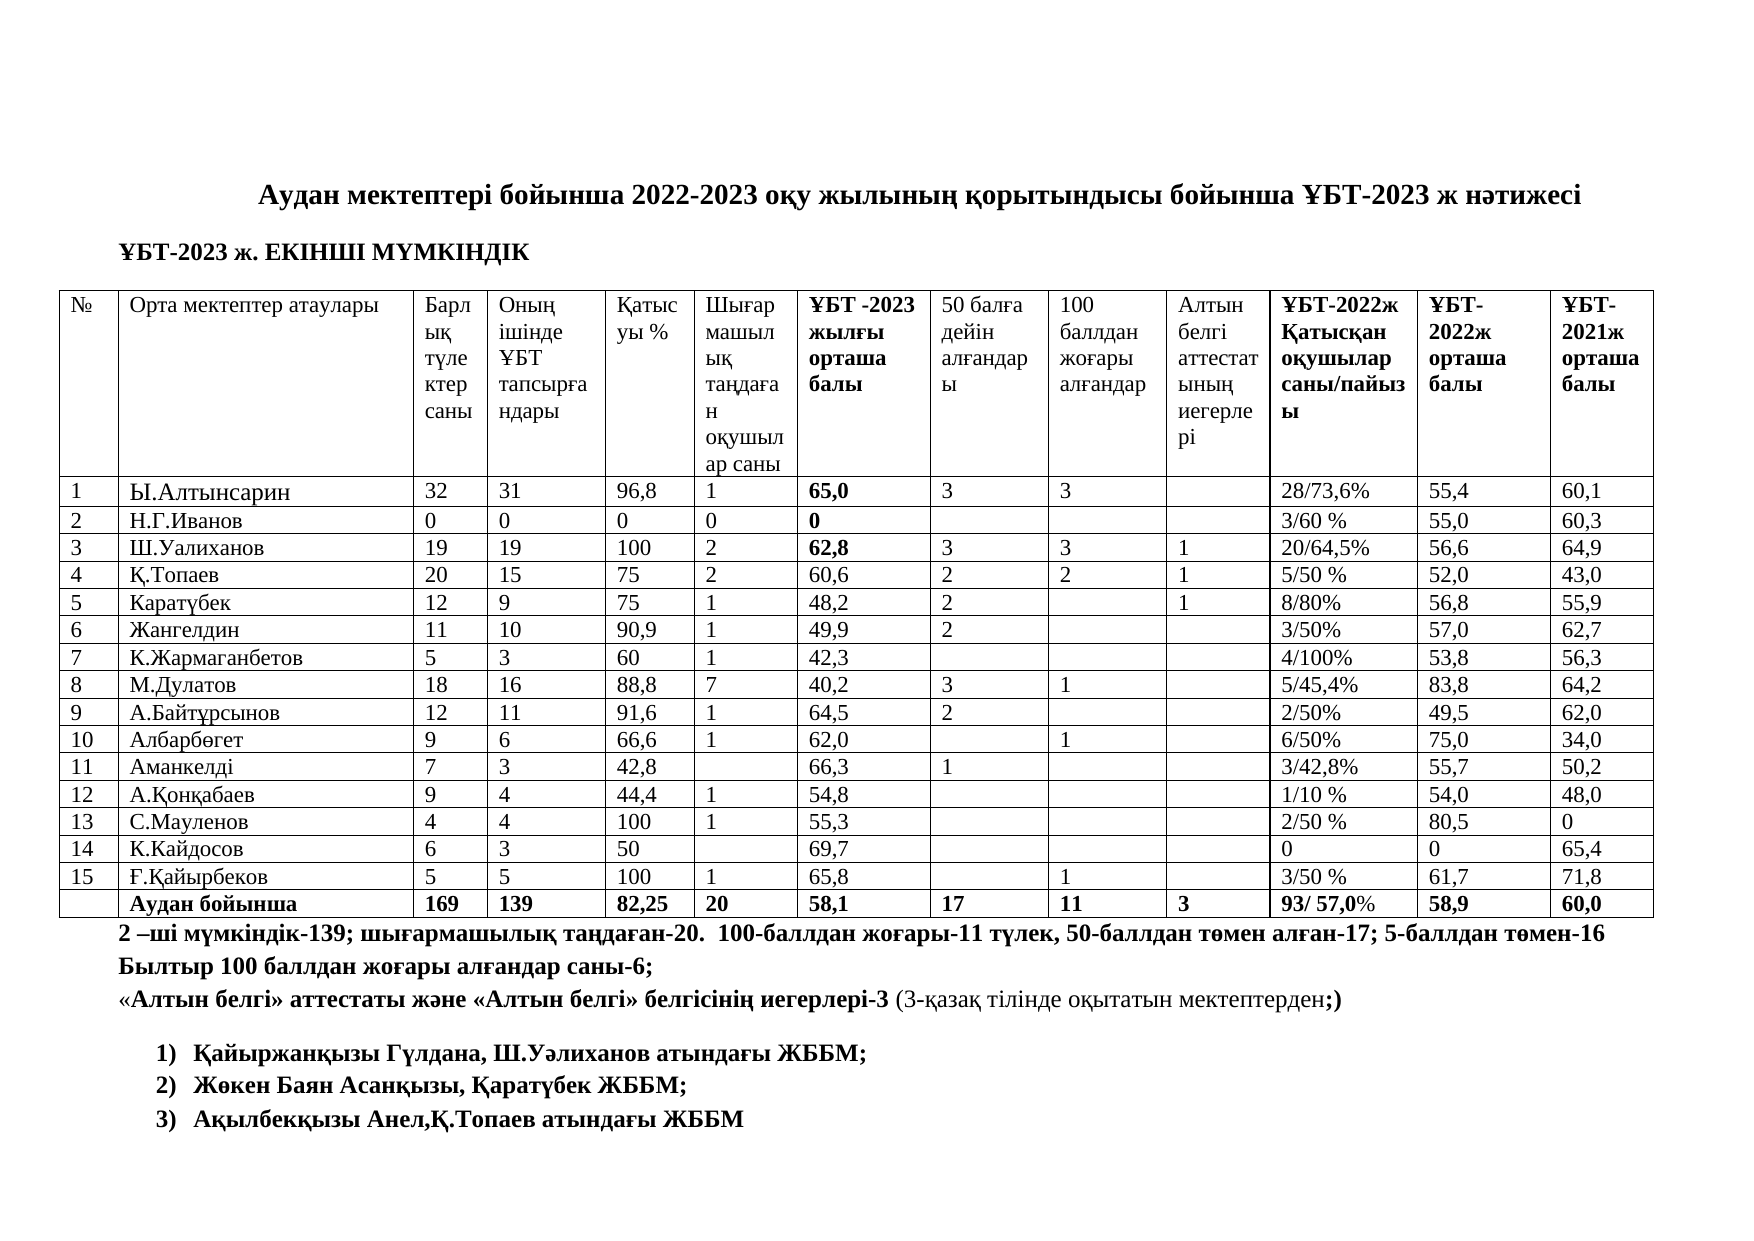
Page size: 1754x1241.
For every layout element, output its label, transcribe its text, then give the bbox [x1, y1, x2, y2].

table_cell 64,5 [798, 699, 930, 725]
table_cell 80,5 [1418, 808, 1550, 834]
table_cell 8/80% [1271, 589, 1417, 615]
table_cell 15 [488, 562, 605, 588]
table_cell 5 [488, 863, 605, 889]
table_cell [1049, 753, 1166, 780]
table_cell [60, 890, 118, 917]
table_cell 1 [695, 616, 797, 643]
table_cell 62,0 [1551, 699, 1653, 725]
table_cell [1049, 808, 1166, 834]
list Жөкен Баян Асанқызы, Қаратүбек ЖББМ; [156, 1071, 1636, 1099]
table_cell С.Мауленов [119, 808, 413, 834]
table_cell 65,0 [798, 477, 930, 506]
table_cell 4 [488, 781, 605, 807]
table_cell 3 [60, 534, 118, 561]
table_cell 58,9 [1418, 890, 1550, 917]
table_cell 1 [695, 808, 797, 834]
table_header ҰБТ -2023 жылғы орташа балы [798, 291, 930, 476]
table_cell 20/64,5% [1271, 534, 1417, 561]
table_cell 48,0 [1551, 781, 1653, 807]
table_cell 54,8 [798, 781, 930, 807]
table_cell 1 [1049, 726, 1166, 752]
table_cell 100 [606, 863, 694, 889]
table_cell 4/100% [1271, 644, 1417, 670]
table_cell 5 [414, 644, 487, 670]
table_cell 1 [695, 477, 797, 506]
table_cell 61,7 [1418, 863, 1550, 889]
table_cell 62,0 [798, 726, 930, 752]
table_cell 3 [488, 836, 605, 862]
table_cell 4 [488, 808, 605, 834]
table_cell 9 [60, 699, 118, 725]
table_cell А.Байтұрсынов [119, 699, 413, 725]
table_cell 1 [1049, 671, 1166, 697]
table_cell 75 [606, 562, 694, 588]
table_cell 91,6 [606, 699, 694, 725]
table_cell 3/50% [1271, 616, 1417, 643]
table_cell 49,5 [1418, 699, 1550, 725]
table_cell 9 [414, 781, 487, 807]
table_cell 65,4 [1551, 836, 1653, 862]
table_cell 55,0 [1418, 507, 1550, 533]
table_cell 0 [798, 507, 930, 533]
table_cell 60 [606, 644, 694, 670]
table_cell Жангелдин [119, 616, 413, 643]
table_header 50 балға дейін алғандары [931, 291, 1048, 476]
table_cell 3 [1049, 534, 1166, 561]
table_cell 12 [60, 781, 118, 807]
table_cell [1049, 507, 1166, 533]
table_cell 2 [695, 534, 797, 561]
table_cell 1 [695, 726, 797, 752]
table_cell [1167, 753, 1269, 780]
table_cell 169 [414, 890, 487, 917]
table_cell [1167, 836, 1269, 862]
table_cell 55,7 [1418, 753, 1550, 780]
table_cell 11 [60, 753, 118, 780]
table_cell 93/ 57,0% [1271, 890, 1417, 917]
table_cell 14 [60, 836, 118, 862]
table_cell 1 [931, 753, 1048, 780]
table_cell 60,3 [1551, 507, 1653, 533]
table_cell 1 [695, 699, 797, 725]
table_cell [931, 781, 1048, 807]
table_cell 32 [414, 477, 487, 506]
table_cell А.Қонқабаев [119, 781, 413, 807]
text Аудан мектептері бойынша 2022-2023 оқу жылының қорытындысы бойынша ҰБТ-2023 ж нәтижесі [118, 177, 1636, 211]
table_cell 12 [414, 699, 487, 725]
table_cell 1 [60, 477, 118, 506]
table_cell 20 [414, 562, 487, 588]
table_cell 2 [931, 562, 1048, 588]
table_cell 3 [1167, 890, 1269, 917]
table_cell [1167, 644, 1269, 670]
table_cell 6 [414, 836, 487, 862]
table_cell 3/60 % [1271, 507, 1417, 533]
table_cell 2 [60, 507, 118, 533]
table_cell 60,1 [1551, 477, 1653, 506]
table_cell 19 [414, 534, 487, 561]
table_cell 2/50 % [1271, 808, 1417, 834]
text «Алтын белгі» аттестаты және «Алтын белгі» белгісінің иегерлері-3 (3-қазақ тілінде оқытатын мектептерден;) [118, 984, 1636, 1012]
table_cell [1049, 589, 1166, 615]
table_cell 0 [606, 507, 694, 533]
table_cell 52,0 [1418, 562, 1550, 588]
table_cell 2 [931, 616, 1048, 643]
table_cell [1167, 671, 1269, 697]
table_cell 64,9 [1551, 534, 1653, 561]
table_cell 71,8 [1551, 863, 1653, 889]
table_cell 57,0 [1418, 616, 1550, 643]
table_cell 69,7 [798, 836, 930, 862]
table_cell 66,3 [798, 753, 930, 780]
table_cell [1167, 808, 1269, 834]
table_cell 82,25 [606, 890, 694, 917]
table_cell 55,9 [1551, 589, 1653, 615]
table_cell 6 [60, 616, 118, 643]
table_cell [1167, 477, 1269, 506]
table_cell 15 [60, 863, 118, 889]
table_header Барлық түлектер саны [414, 291, 487, 476]
table_cell 56,8 [1418, 589, 1550, 615]
table_cell Аманкелді [119, 753, 413, 780]
table_cell 17 [931, 890, 1048, 917]
table_cell 7 [414, 753, 487, 780]
table_cell 5 [414, 863, 487, 889]
table_header Алтын белгі аттестатының иегерлері [1167, 291, 1269, 476]
table_header Оның ішінде ҰБТ тапсырғандары [488, 291, 605, 476]
table_cell 0 [488, 507, 605, 533]
table_cell [931, 726, 1048, 752]
table_cell 8 [60, 671, 118, 697]
table_cell 50,2 [1551, 753, 1653, 780]
table_cell 11 [414, 616, 487, 643]
table_cell 62,8 [798, 534, 930, 561]
table_cell 3 [931, 534, 1048, 561]
table_cell Каратүбек [119, 589, 413, 615]
table_cell 2 [931, 589, 1048, 615]
table_cell 31 [488, 477, 605, 506]
table_cell 65,8 [798, 863, 930, 889]
table_cell [695, 753, 797, 780]
table_cell 3 [1049, 477, 1166, 506]
table_header ҰБТ-2022ж орташа балы [1418, 291, 1550, 476]
table_cell [1049, 781, 1166, 807]
table_cell 40,2 [798, 671, 930, 697]
list Қайыржанқызы Гүлдана, Ш.Уәлиханов атындағы ЖББМ; [156, 1038, 1636, 1066]
table_cell 5/50 % [1271, 562, 1417, 588]
table_cell 88,8 [606, 671, 694, 697]
table_cell 56,3 [1551, 644, 1653, 670]
table_cell 54,0 [1418, 781, 1550, 807]
table_cell 100 [606, 808, 694, 834]
table_header ҰБТ-2021ж орташа балы [1551, 291, 1653, 476]
table_cell [1167, 781, 1269, 807]
table_cell 5/45,4% [1271, 671, 1417, 697]
table_cell [1049, 644, 1166, 670]
table_cell 6 [488, 726, 605, 752]
table_cell [931, 644, 1048, 670]
table_cell М.Дулатов [119, 671, 413, 697]
text 2 –ші мүмкіндік-139; шығармашылық таңдаған-20. 100-баллдан жоғары-11 түлек, 50-баллдан төмен алған-17; 5-баллдан төмен-16 Былтыр 100 баллдан жоғары алғандар саны-6; [118, 918, 1636, 979]
table_cell 7 [695, 671, 797, 697]
table_cell 10 [60, 726, 118, 752]
table_cell 75 [606, 589, 694, 615]
table_cell К.Кайдосов [119, 836, 413, 862]
table_cell Н.Г.Иванов [119, 507, 413, 533]
table_cell 4 [60, 562, 118, 588]
table_cell 83,8 [1418, 671, 1550, 697]
table_cell 1 [695, 781, 797, 807]
table_cell 2 [931, 699, 1048, 725]
table_cell Қ.Топаев [119, 562, 413, 588]
table_header № [60, 291, 118, 476]
table_cell 62,7 [1551, 616, 1653, 643]
table_cell 3 [488, 753, 605, 780]
table_cell 28/73,6% [1271, 477, 1417, 506]
table_cell 56,6 [1418, 534, 1550, 561]
table_cell 64,2 [1551, 671, 1653, 697]
table_cell 48,2 [798, 589, 930, 615]
table_cell [1167, 616, 1269, 643]
table_cell [1049, 616, 1166, 643]
table_cell 18 [414, 671, 487, 697]
table_cell Аудан бойынша [119, 890, 413, 917]
table_cell 6/50% [1271, 726, 1417, 752]
table_cell 2/50% [1271, 699, 1417, 725]
table_cell 1 [695, 589, 797, 615]
table_cell [931, 836, 1048, 862]
table_cell 3 [931, 671, 1048, 697]
table_cell 139 [488, 890, 605, 917]
table_cell 12 [414, 589, 487, 615]
table_header 100 баллдан жоғары алғандар [1049, 291, 1166, 476]
table_cell 3/50 % [1271, 863, 1417, 889]
table_cell 19 [488, 534, 605, 561]
table_cell 2 [1049, 562, 1166, 588]
table_cell 42,8 [606, 753, 694, 780]
table_cell [931, 863, 1048, 889]
text ҰБТ-2023 ж. ЕКІНШІ МҮМКІНДІК [118, 237, 1636, 265]
table_cell 42,3 [798, 644, 930, 670]
table_cell 7 [60, 644, 118, 670]
table_cell 1/10 % [1271, 781, 1417, 807]
table_cell 55,4 [1418, 477, 1550, 506]
table_cell 3 [488, 644, 605, 670]
table_cell [1049, 836, 1166, 862]
table_cell 9 [488, 589, 605, 615]
table_cell 49,9 [798, 616, 930, 643]
table_cell [931, 507, 1048, 533]
table_cell [1167, 507, 1269, 533]
table_cell 1 [695, 644, 797, 670]
table_cell 60,6 [798, 562, 930, 588]
table_cell 34,0 [1551, 726, 1653, 752]
table_cell 2 [695, 562, 797, 588]
table_cell [1167, 726, 1269, 752]
table_cell 1 [1049, 863, 1166, 889]
table_cell Ы.Алтынсарин [119, 477, 413, 506]
table_cell Албарбөгет [119, 726, 413, 752]
table_cell 3 [931, 477, 1048, 506]
table_header ҰБТ-2022ж Қатысқан оқушылар саны/пайызы [1271, 291, 1417, 476]
table_cell 0 [1551, 808, 1653, 834]
table_cell 0 [1418, 836, 1550, 862]
table_cell Ғ.Қайырбеков [119, 863, 413, 889]
table_cell 11 [1049, 890, 1166, 917]
table_cell 100 [606, 534, 694, 561]
table_cell [1049, 699, 1166, 725]
table_cell 60,0 [1551, 890, 1653, 917]
table_cell [931, 808, 1048, 834]
table_header Орта мектептер атаулары [119, 291, 413, 476]
table_cell 20 [695, 890, 797, 917]
table_cell 90,9 [606, 616, 694, 643]
table_cell 96,8 [606, 477, 694, 506]
table_cell 5 [60, 589, 118, 615]
table_cell 58,1 [798, 890, 930, 917]
table_cell 0 [1271, 836, 1417, 862]
table_cell 1 [1167, 562, 1269, 588]
table_cell 0 [414, 507, 487, 533]
list Ақылбекқызы Анел,Қ.Топаев атындағы ЖББМ [156, 1104, 1636, 1132]
table_cell 1 [695, 863, 797, 889]
table_cell 44,4 [606, 781, 694, 807]
table_cell 10 [488, 616, 605, 643]
table_cell [1167, 699, 1269, 725]
table_cell 55,3 [798, 808, 930, 834]
table_cell 9 [414, 726, 487, 752]
table_header Шығармашылық таңдаған оқушылар саны [695, 291, 797, 476]
table_cell 1 [1167, 589, 1269, 615]
table_cell 4 [414, 808, 487, 834]
table_cell 3/42,8% [1271, 753, 1417, 780]
table_cell 75,0 [1418, 726, 1550, 752]
table_cell Ш.Уалиханов [119, 534, 413, 561]
table_cell [1167, 863, 1269, 889]
table_cell 0 [695, 507, 797, 533]
table_cell 43,0 [1551, 562, 1653, 588]
table_cell 1 [1167, 534, 1269, 561]
table_header Қатысуы % [606, 291, 694, 476]
table_cell 50 [606, 836, 694, 862]
table_cell К.Жармаганбетов [119, 644, 413, 670]
table_cell 11 [488, 699, 605, 725]
table_cell 66,6 [606, 726, 694, 752]
table_cell 53,8 [1418, 644, 1550, 670]
table_cell 16 [488, 671, 605, 697]
table_cell [695, 836, 797, 862]
table_cell 13 [60, 808, 118, 834]
